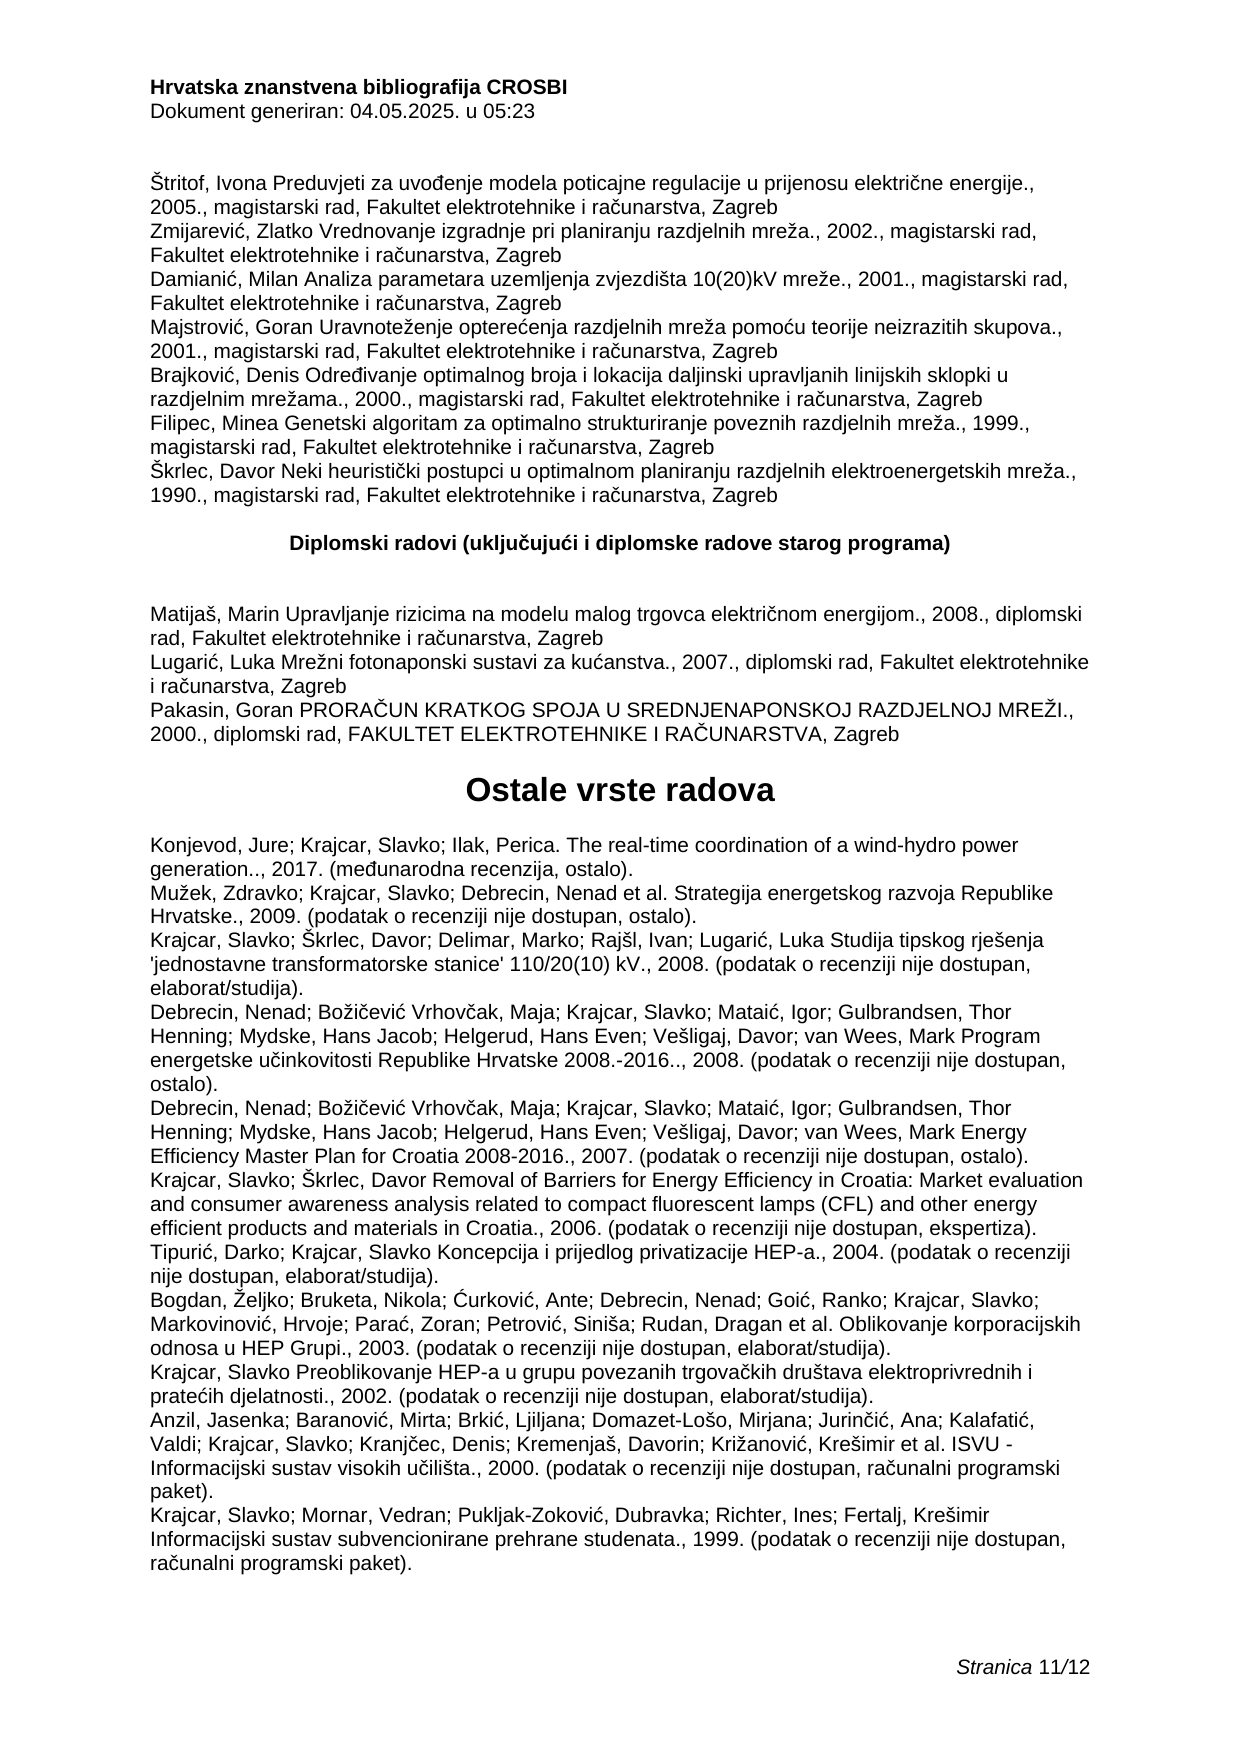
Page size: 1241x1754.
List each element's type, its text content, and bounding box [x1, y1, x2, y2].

subtitle Diplomski radovi (uključujući i diplomske radove starog programa) [150, 530, 1090, 554]
text Damianić, Milan [150, 267, 1090, 315]
text Mužek, Zdravko; Krajcar, Slavko; Debrecin, Nenad et al. [150, 880, 1090, 928]
subtitle Ostale vrste radova [150, 770, 1090, 808]
text Debrecin, Nenad; Božičević Vrhovčak, Maja; Krajcar, Slavko; Mataić, Igor; Gulbrandsen, Thor Henning; Mydske, Hans Jacob; Helgerud, Hans Even; Vešligaj, Davor; van Wees, Mark [150, 1096, 1090, 1168]
text Bogdan, Željko; Bruketa, Nikola; Ćurković, Ante; Debrecin, Nenad; Goić, Ranko; Krajcar, Slavko; Markovinović, Hrvoje; Parać, Zoran; Petrović, Siniša; Rudan, Dragan et al. [150, 1288, 1090, 1359]
text Konjevod, Jure; Krajcar, Slavko; Ilak, Perica. [150, 832, 1090, 880]
text Zmijarević, Zlatko [150, 219, 1090, 267]
text Lugarić, Luka [150, 650, 1090, 698]
text Majstrović, Goran [150, 315, 1090, 363]
text Matijaš, Marin [150, 602, 1090, 650]
text Tipurić, Darko; Krajcar, Slavko [150, 1240, 1090, 1288]
text Pakasin, Goran [150, 698, 1090, 746]
text Škrlec, Davor [150, 458, 1090, 506]
text Štritof, Ivona [150, 171, 1090, 219]
text Krajcar, Slavko; Škrlec, Davor; Delimar, Marko; Rajšl, Ivan; Lugarić, Luka [150, 928, 1090, 1000]
text Krajcar, Slavko [150, 1359, 1090, 1407]
text Debrecin, Nenad; Božičević Vrhovčak, Maja; Krajcar, Slavko; Mataić, Igor; Gulbrandsen, Thor Henning; Mydske, Hans Jacob; Helgerud, Hans Even; Vešligaj, Davor; van Wees, Mark [150, 1000, 1090, 1096]
text Krajcar, Slavko; Škrlec, Davor [150, 1168, 1090, 1240]
text Filipec, Minea [150, 411, 1090, 458]
text Krajcar, Slavko; Mornar, Vedran; Pukljak-Zoković, Dubravka; Richter, Ines; Fertalj, Krešimir [150, 1503, 1090, 1575]
text Anzil, Jasenka; Baranović, Mirta; Brkić, Ljiljana; Domazet-Lošo, Mirjana; Jurinčić, Ana; Kalafatić, Valdi; Krajcar, Slavko; Kranjčec, Denis; Kremenjaš, Davorin; Križanović, Krešimir et al. [150, 1407, 1090, 1503]
text Brajković, Denis [150, 363, 1090, 411]
